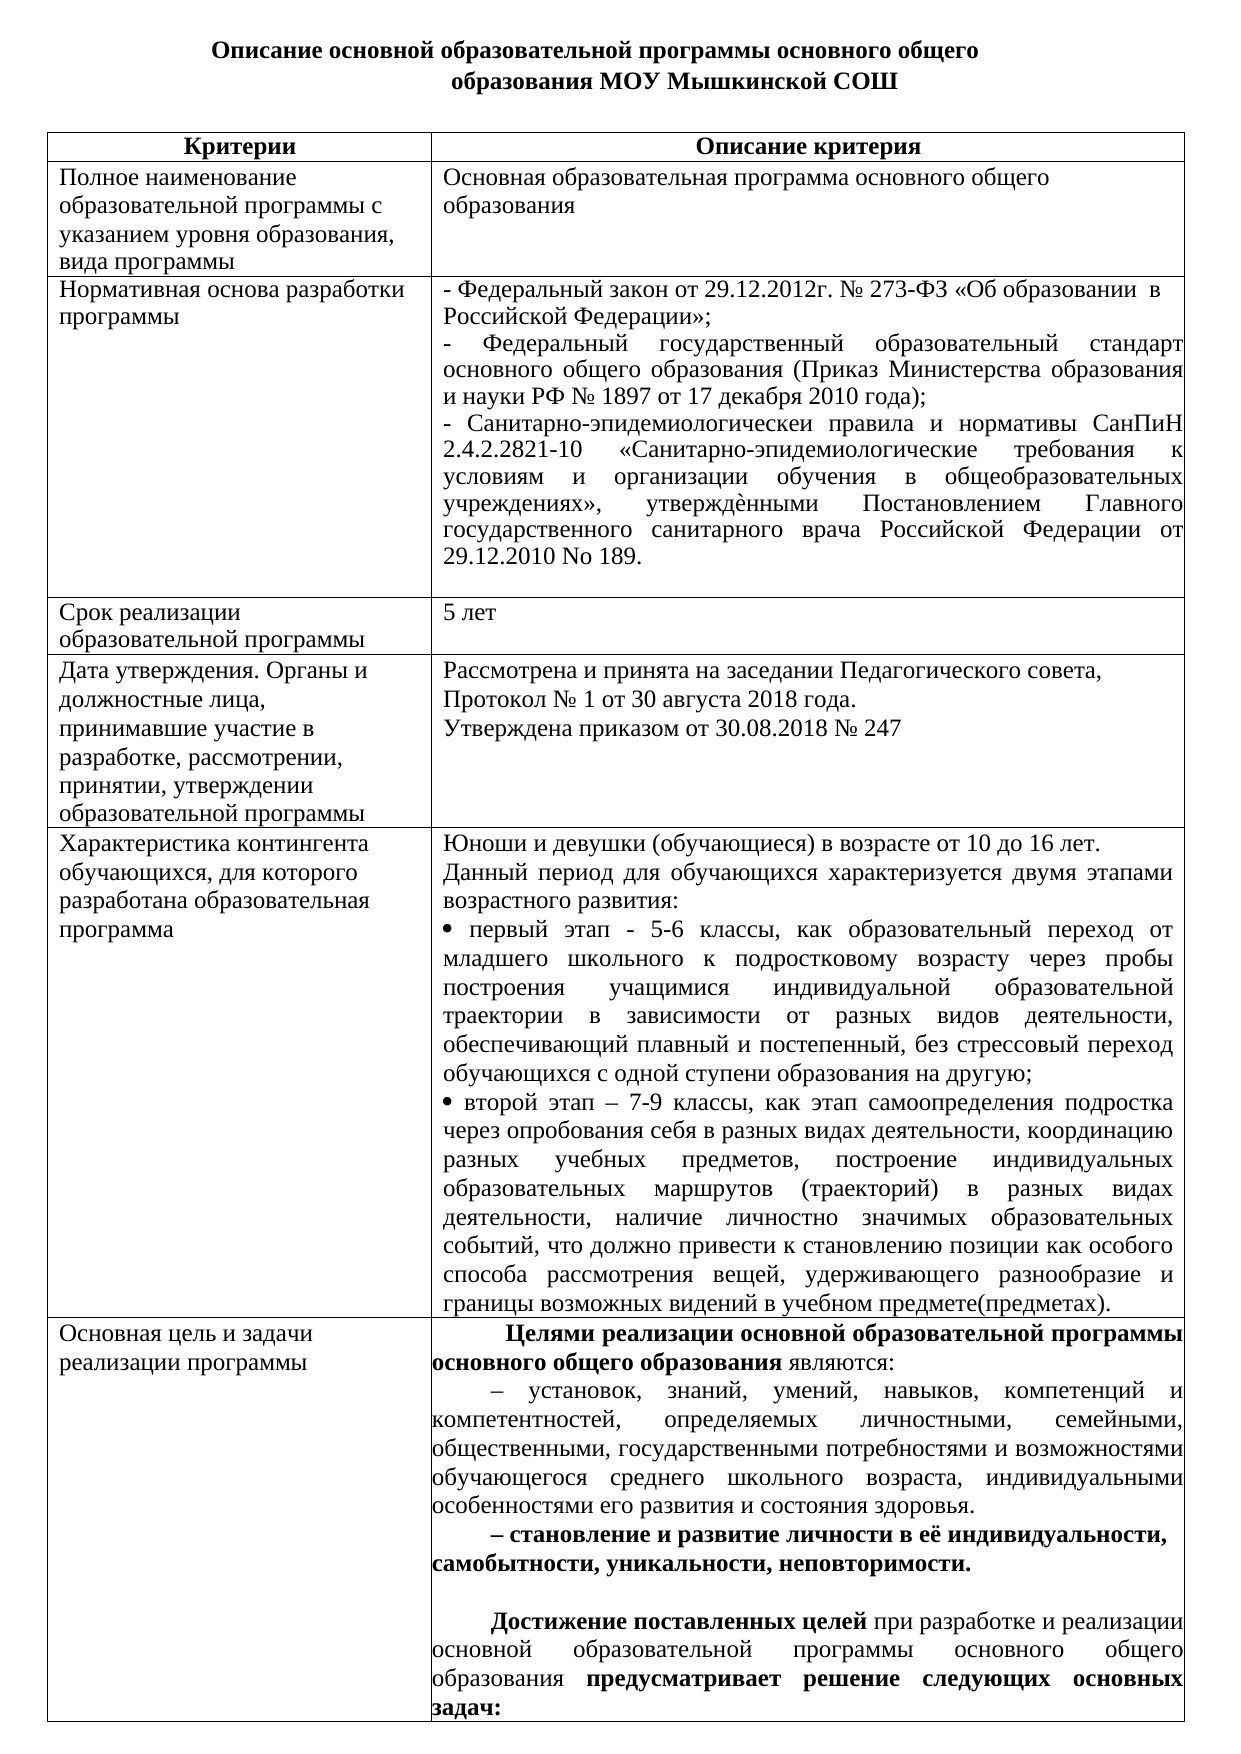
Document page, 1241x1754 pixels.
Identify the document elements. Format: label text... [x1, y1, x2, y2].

table_cell Нормативная основа разработки программы [48, 277, 431, 597]
table_cell Основная образовательная программа основного общего образования [432, 162, 1184, 276]
table_header Критерии [48, 133, 431, 161]
table_cell Юноши и девушки (обучающиеся) в возрасте от 10 до 16 лет. Данный период для обучающихся характеризуется двумя этапами возрастного развития: первый этап - 5-6 классы, как образовательный переход от младшего школьного к подростковому возрасту через пробы построения учащимися индивидуальной образовательной траектории в зависимости от разных видов деятельности, обеспечивающий плавный и постепенный, без стрессовый переход обучающихся с одной ступени образования на другую; второй этап – 7-9 классы, как этап самоопределения подростка через опробования себя в разных видах деятельности, координацию разных учебных предметов, построение индивидуальных образовательных маршрутов (траекторий) в разных видах деятельности, наличие личностно значимых образовательных событий, что должно привести к становлению позиции как особого способа рассмотрения вещей, удерживающего разнообразие и границы возможных видений в учебном предмете(предметах). [432, 828, 1184, 1317]
table_cell Срок реализации образовательной программы [48, 598, 431, 654]
table_cell Дата утверждения. Органы и должностные лица, принимавшие участие в разработке, рассмотрении, принятии, утверждении образовательной программы [48, 655, 431, 827]
text Описание основной образовательной программы основного общего образования МОУ Мышкинской СОШ [211, 36, 1120, 95]
table_cell Полное наименование образовательной программы с указанием уровня образования, вида программы [48, 162, 431, 276]
table_cell Рассмотрена и принята на заседании Педагогического совета, Протокол № 1 от 30 августа 2018 года. Утверждена приказом от 30.08.2018 № 247 [432, 655, 1184, 827]
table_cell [48, 1318, 431, 1721]
table_cell Характеристика контингента обучающихся, для которого разработана образовательная программа [48, 828, 431, 1317]
table_header Описание критерия [432, 133, 1184, 161]
table_cell 5 лет [432, 598, 1184, 654]
table_cell - Федеральный закон от 29.12.2012г. № 273-ФЗ «Об образовании в Российской Федерации»; - Федеральный государственный образовательный стандарт основного общего образования (Приказ Министерства образования и науки РФ № 1897 от 17 декабря 2010 года); - Санитарно-эпидемиологическеи правила и нормативы СанПиН 2.4.2.2821-10 «Санитарно-эпидемиологические требования к условиям и организации обучения в общеобразовательных учреждениях», утверждѐнными Постановлением Главного государственного санитарного врача Российской Федерации от 29.12.2010 No 189. [432, 277, 1184, 597]
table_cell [432, 1318, 1184, 1721]
